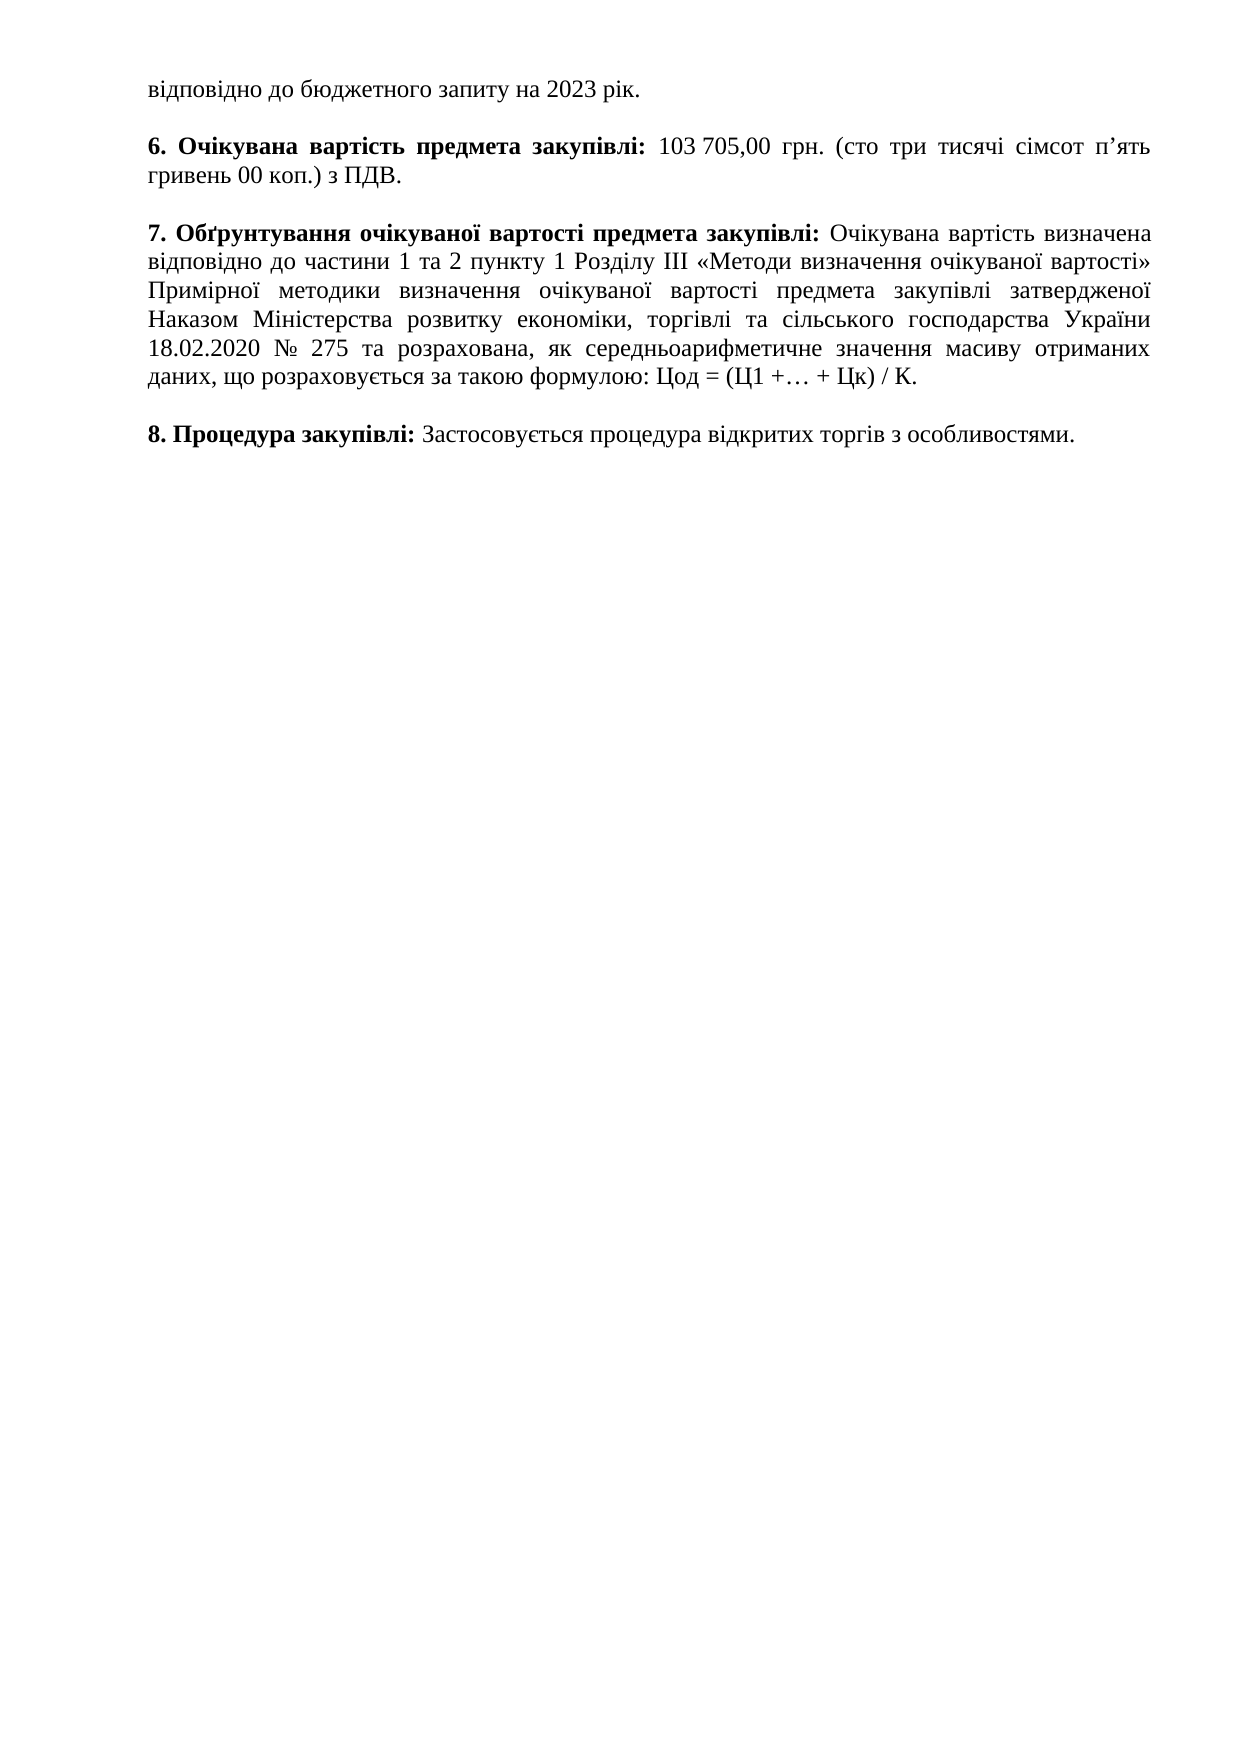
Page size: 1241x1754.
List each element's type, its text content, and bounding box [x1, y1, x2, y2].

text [148, 74, 1152, 103]
text 7. Обґрунтування очікуваної вартості предмета закупівлі: Очікувана вартість визначена відповідно до частини 1 та 2 пункту 1 Розділу ІІІ «Методи визначення очікуваної вартості» Примірної методики визначення очікуваної вартості предмета закупівлі затвердженої Наказом Міністерства розвитку економіки, торгівлі та сільського господарства України 18.02.2020 № 275 та розрахована, як середньоарифметичне значення масиву отриманих даних, що розраховується за такою формулою: Цод = (Ц1 +… + Цк) / К. [148, 218, 1152, 390]
text 6. Очікувана вартість предмета закупівлі: 103 705,00 грн. (сто три тисячі сімсот п’ять гривень 00 коп.) з ПДВ. [148, 131, 1152, 189]
text 8. Процедура закупівлі: Застосовується процедура відкритих торгів з особливостями. [148, 419, 1152, 448]
